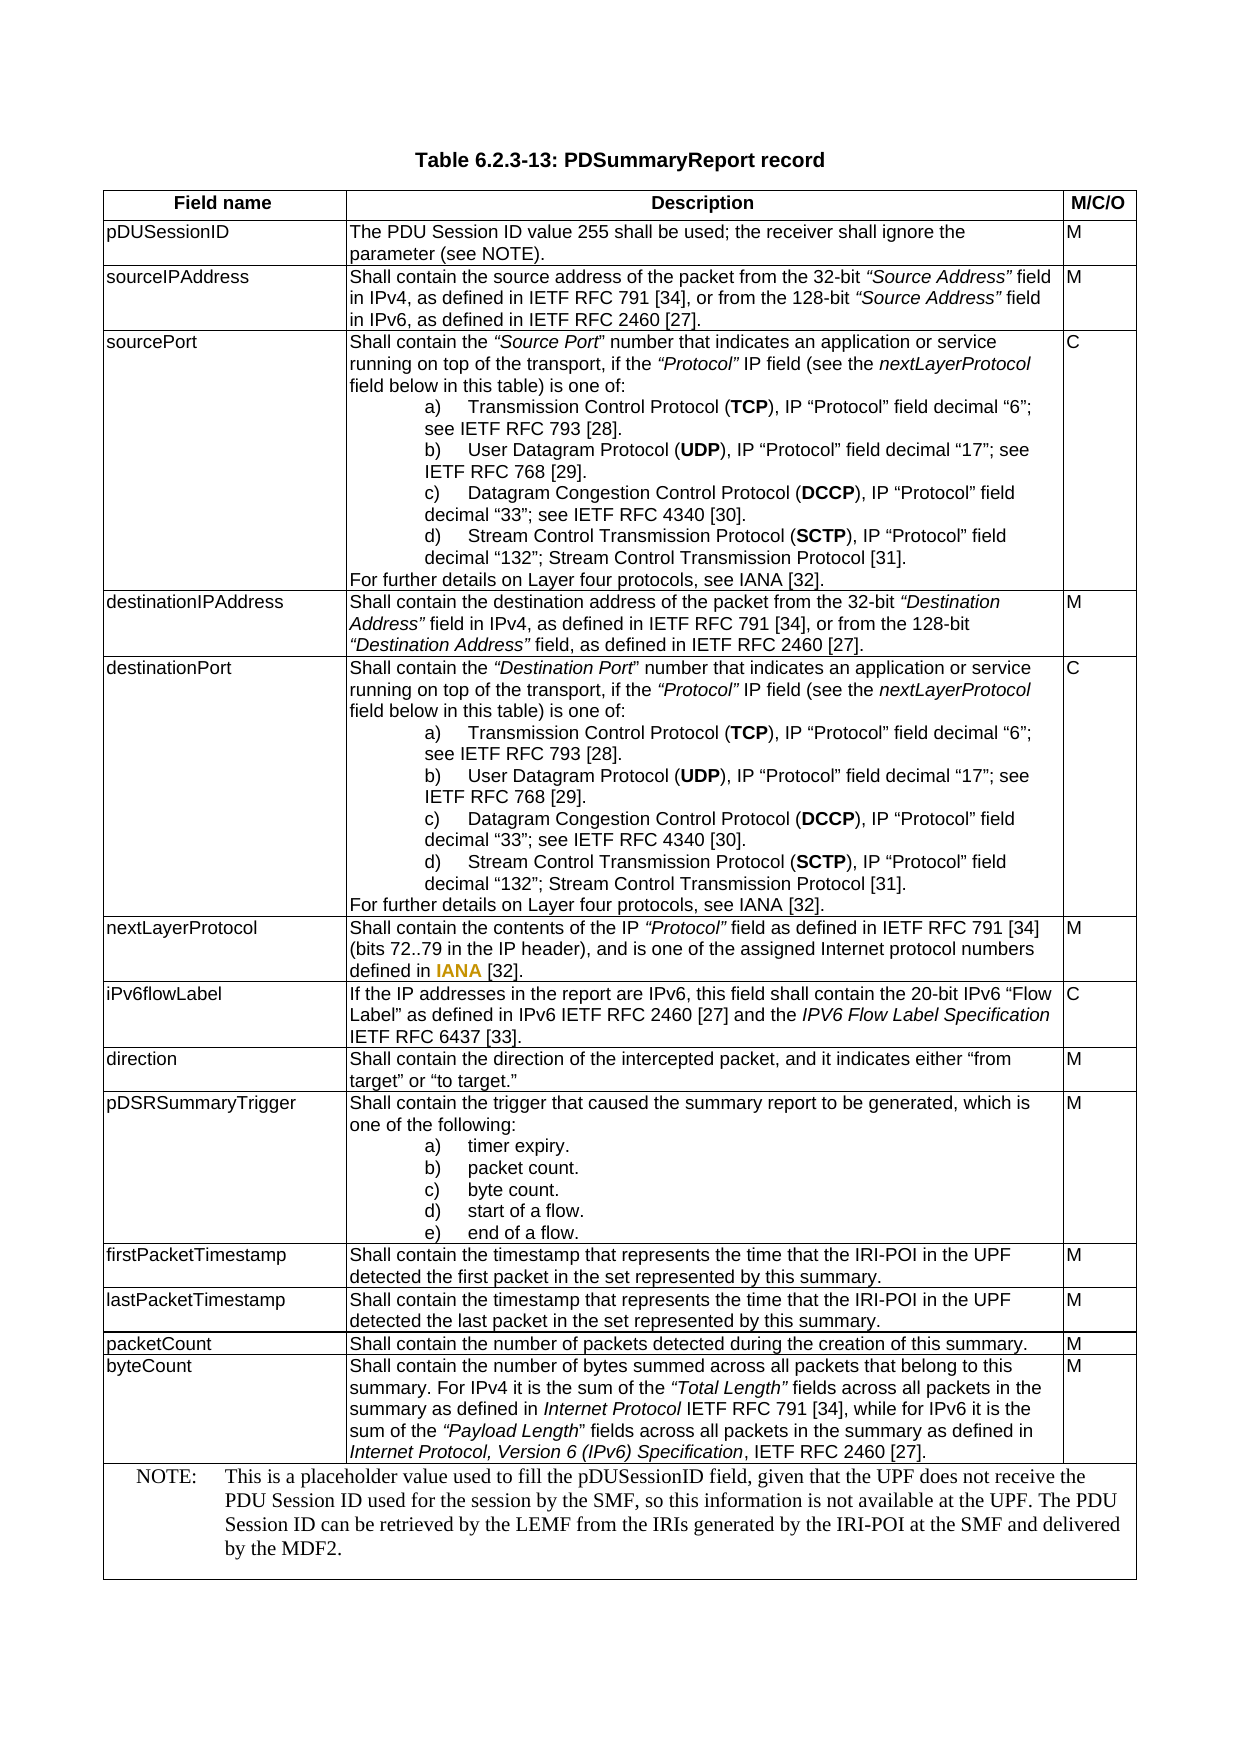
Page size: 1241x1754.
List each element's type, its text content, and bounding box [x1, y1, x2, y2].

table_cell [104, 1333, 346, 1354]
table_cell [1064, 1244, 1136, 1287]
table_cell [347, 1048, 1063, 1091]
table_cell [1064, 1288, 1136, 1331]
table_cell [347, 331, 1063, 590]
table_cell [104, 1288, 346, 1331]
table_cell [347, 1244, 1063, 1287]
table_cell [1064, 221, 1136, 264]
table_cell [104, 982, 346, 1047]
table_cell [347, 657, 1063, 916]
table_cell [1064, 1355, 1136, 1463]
text Table 6.2.3-13: PDSummaryReport record [118, 148, 1122, 172]
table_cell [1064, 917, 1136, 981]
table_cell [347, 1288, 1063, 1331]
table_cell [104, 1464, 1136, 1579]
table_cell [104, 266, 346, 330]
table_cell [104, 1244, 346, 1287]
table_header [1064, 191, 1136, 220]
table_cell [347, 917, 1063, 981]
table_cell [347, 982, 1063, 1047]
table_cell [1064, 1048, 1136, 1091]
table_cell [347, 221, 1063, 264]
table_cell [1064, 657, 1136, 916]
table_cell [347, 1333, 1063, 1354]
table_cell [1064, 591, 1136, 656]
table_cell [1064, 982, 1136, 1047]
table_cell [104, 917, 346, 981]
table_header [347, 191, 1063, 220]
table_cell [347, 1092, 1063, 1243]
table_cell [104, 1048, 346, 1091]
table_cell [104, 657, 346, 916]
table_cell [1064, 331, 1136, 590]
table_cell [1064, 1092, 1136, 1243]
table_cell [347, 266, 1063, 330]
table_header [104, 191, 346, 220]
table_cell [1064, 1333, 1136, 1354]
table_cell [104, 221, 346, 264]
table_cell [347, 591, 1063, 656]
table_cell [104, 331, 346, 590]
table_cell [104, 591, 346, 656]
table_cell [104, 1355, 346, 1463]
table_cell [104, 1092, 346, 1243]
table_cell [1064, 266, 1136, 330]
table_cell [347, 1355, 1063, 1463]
